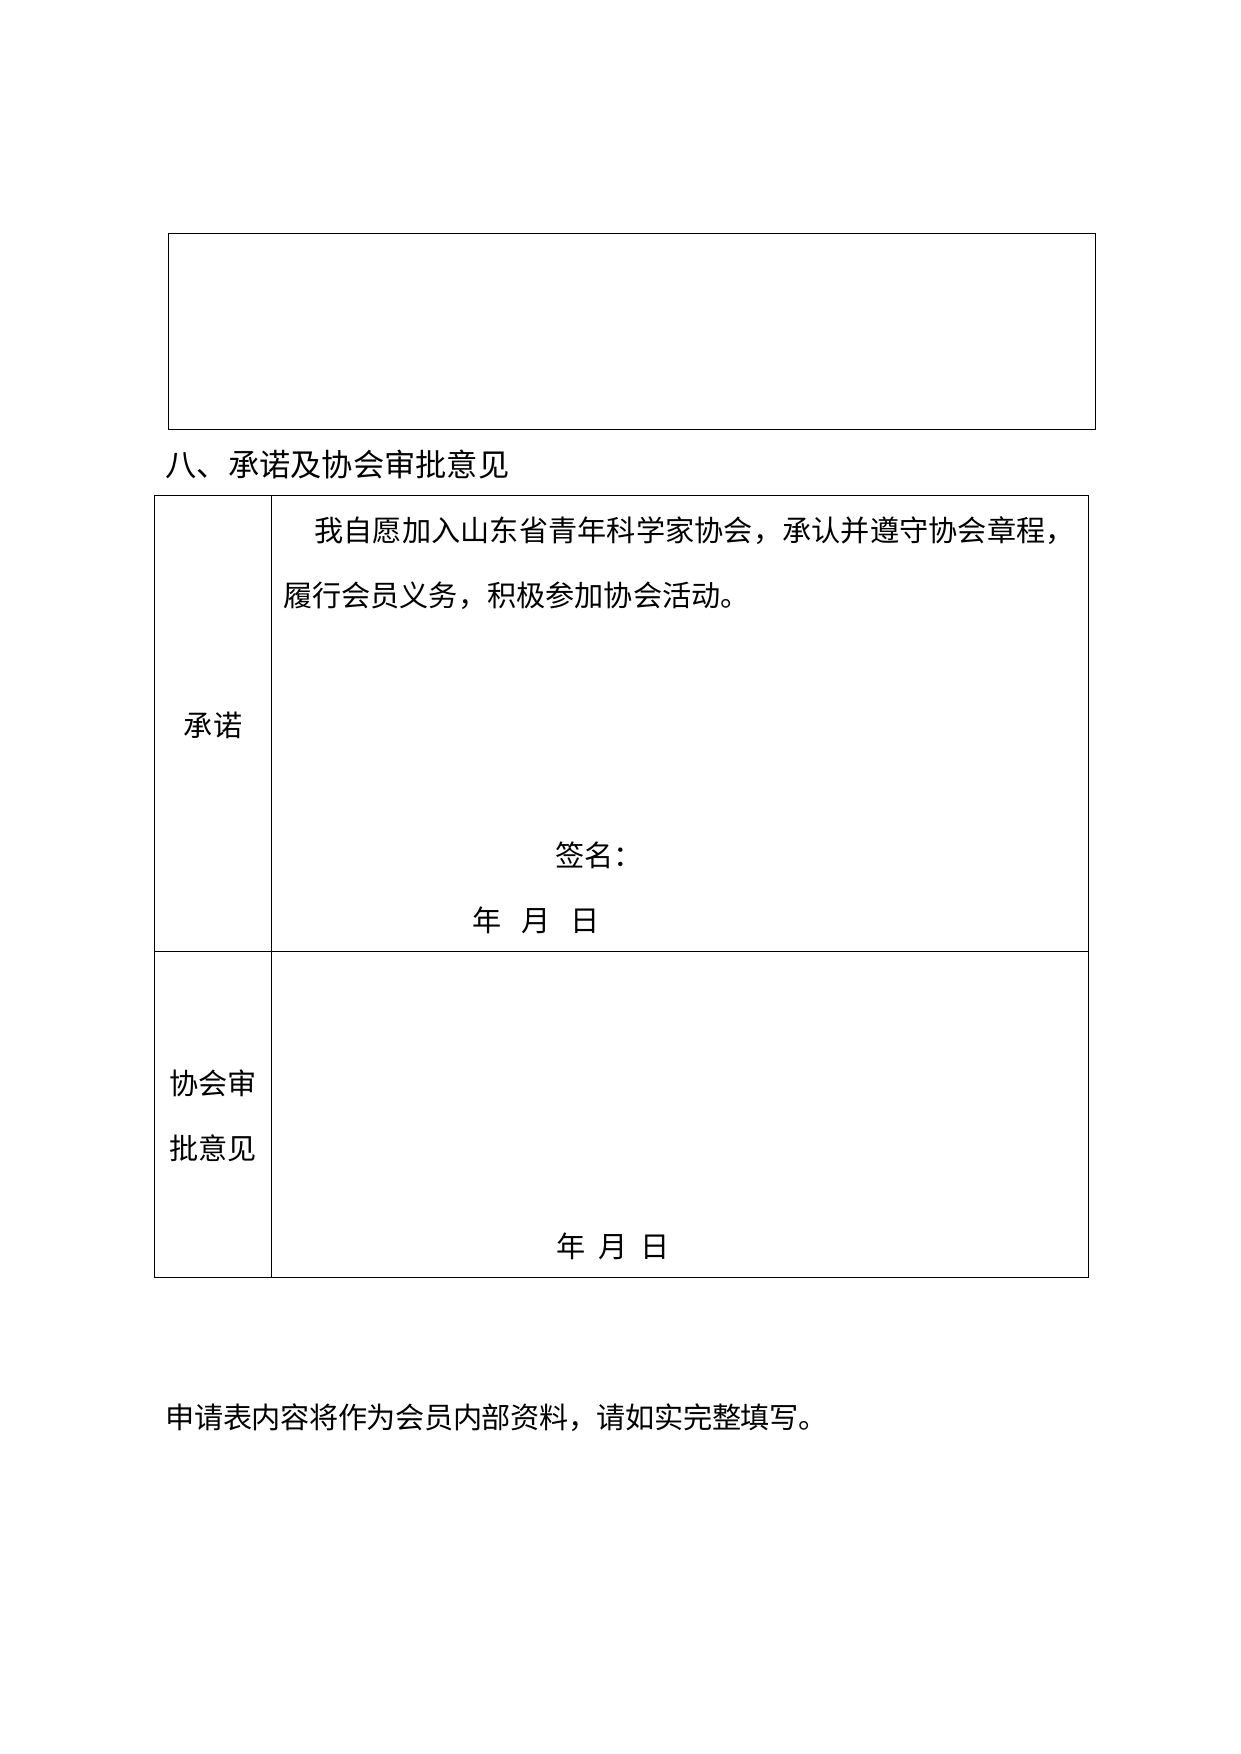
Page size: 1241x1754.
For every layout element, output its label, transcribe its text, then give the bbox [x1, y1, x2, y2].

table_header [169, 234, 1095, 429]
table_cell 年 月 日 [272, 952, 1088, 1277]
table_header 承诺 [155, 496, 271, 951]
table_cell 协会审批意见 [155, 952, 271, 1277]
table_header 我自愿加入山东省青年科学家协会，承认并遵守协会章程，履行会员义务，积极参加协会活动。 签名： 年 月 日 [272, 496, 1088, 951]
text 八、承诺及协会审批意见 [165, 430, 1087, 495]
text 申请表内容将作为会员内部资料，请如实完整填写。 [165, 1383, 1087, 1448]
